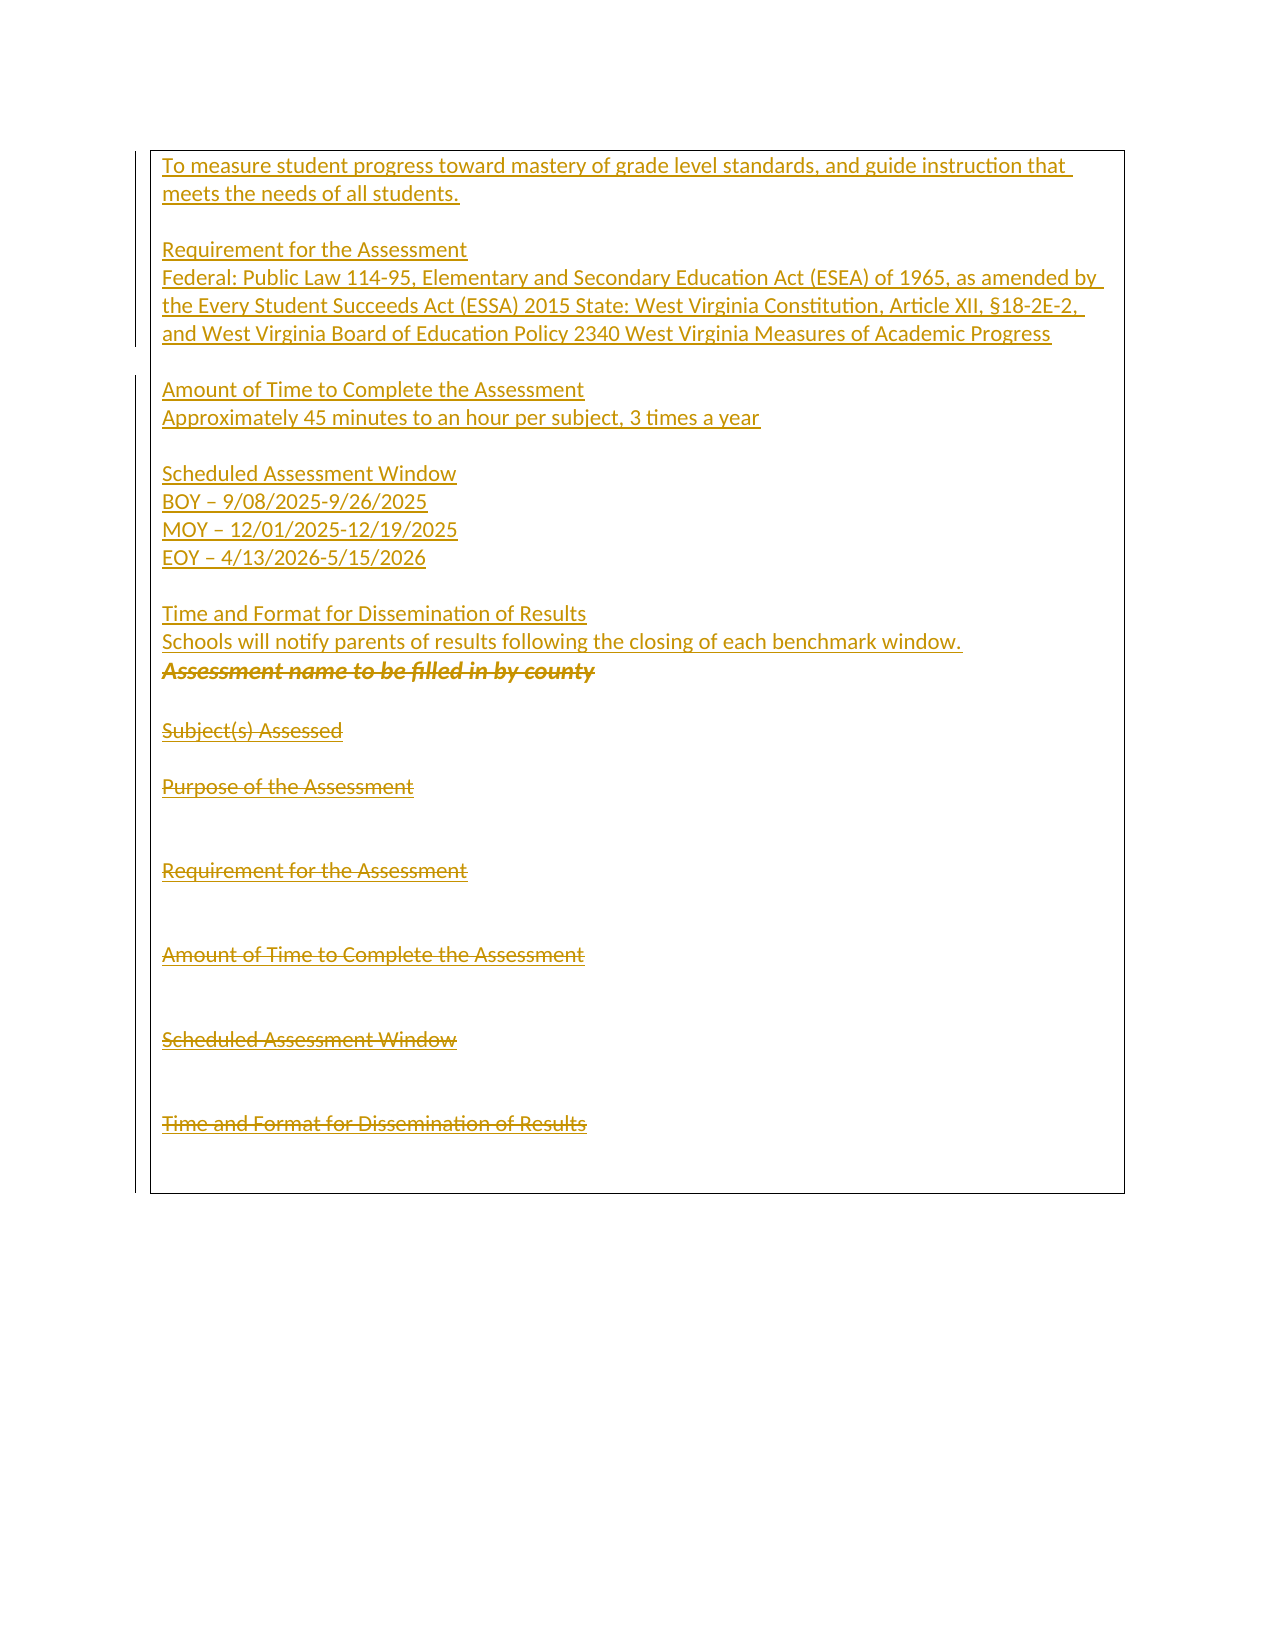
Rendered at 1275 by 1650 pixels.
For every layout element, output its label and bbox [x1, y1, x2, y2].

table_cell [151, 151, 1124, 1193]
